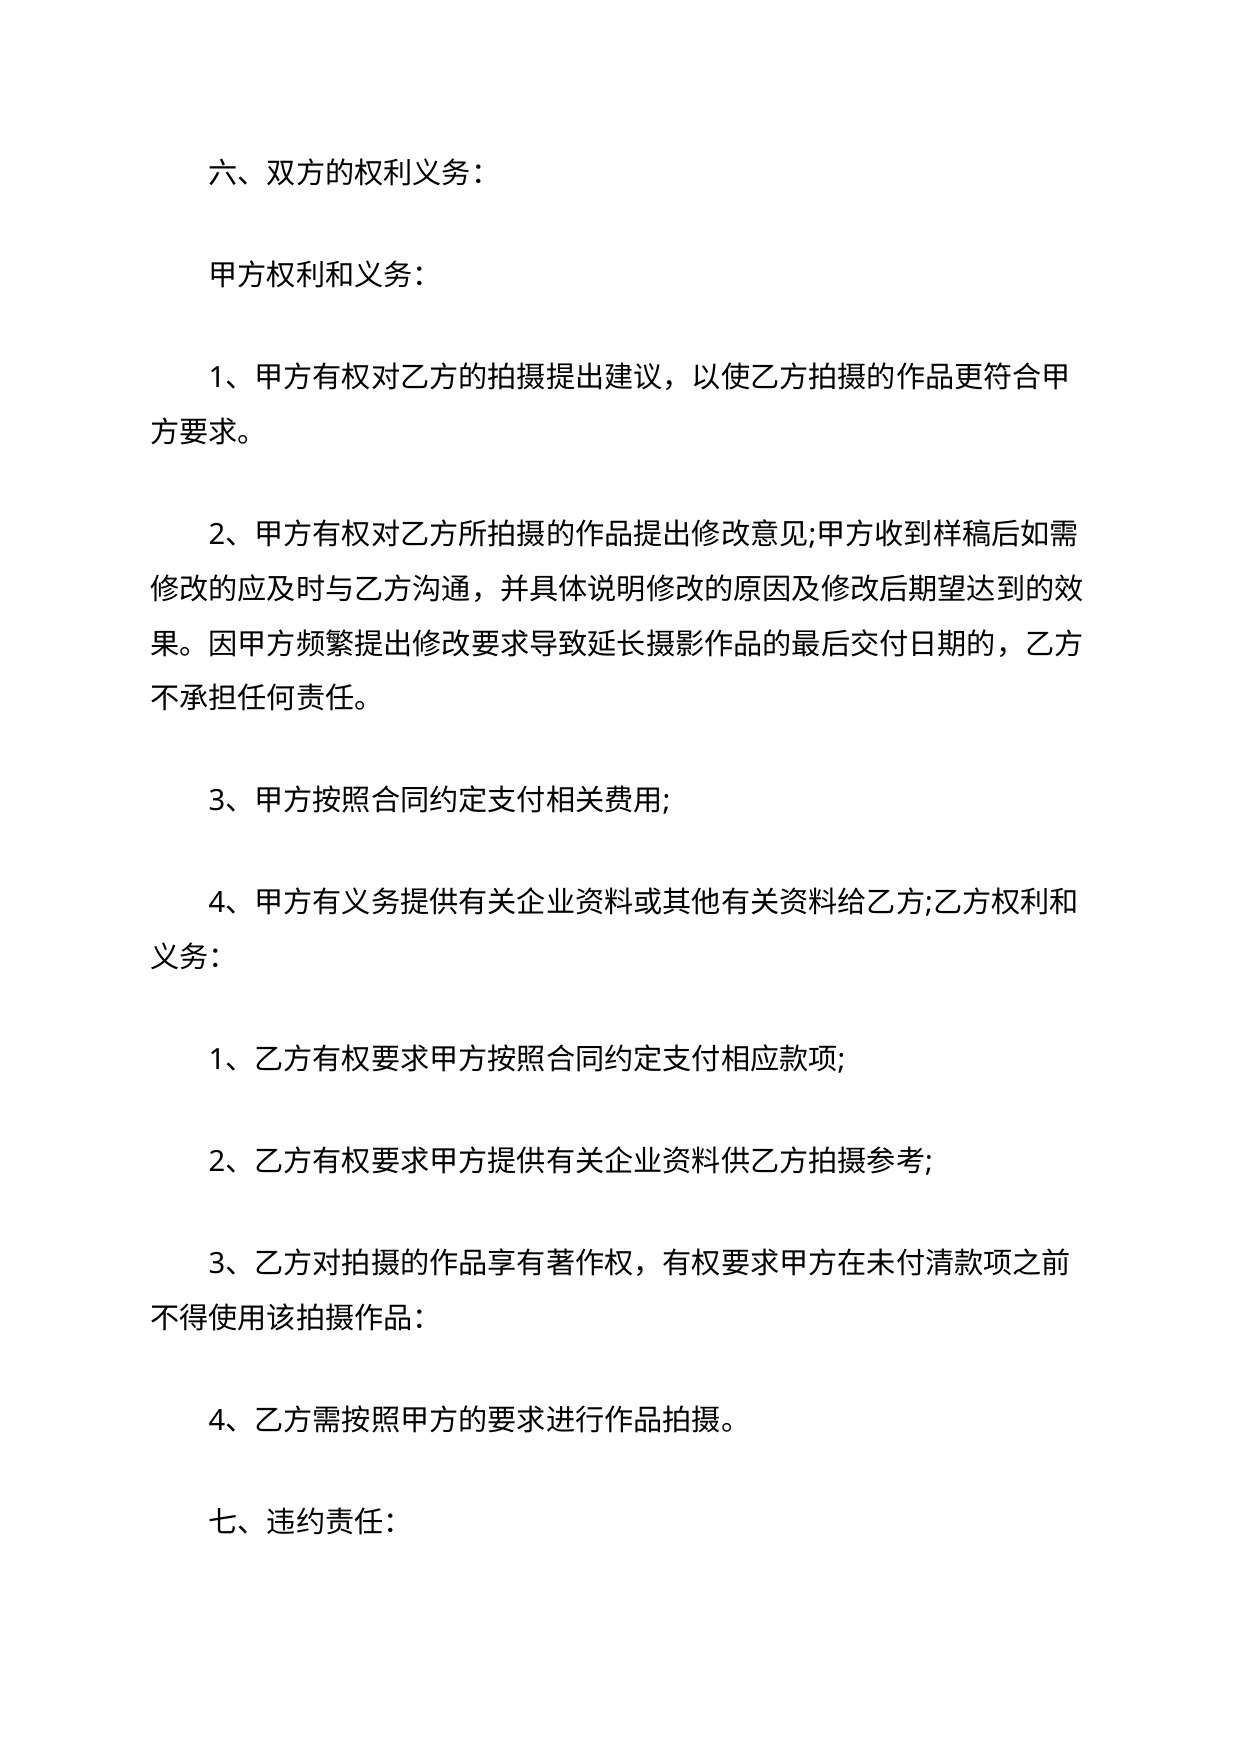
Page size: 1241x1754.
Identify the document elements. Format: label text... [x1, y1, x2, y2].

text 4、乙方需按照甲方的要求进行作品拍摄。 [150, 1396, 1090, 1439]
text 4、甲方有义务提供有关企业资料或其他有关资料给乙方;乙方权利和义务： [150, 879, 1090, 976]
text 六、双方的权利义务： [150, 150, 1090, 192]
text 甲方权利和义务： [150, 252, 1090, 294]
text 七、违约责任： [150, 1498, 1090, 1541]
text 2、甲方有权对乙方所拍摄的作品提出修改意见;甲方收到样稿后如需修改的应及时与乙方沟通，并具体说明修改的原因及修改后期望达到的效果。因甲方频繁提出修改要求导致延长摄影作品的最后交付日期的，乙方不承担任何责任。 [150, 510, 1090, 717]
text 1、乙方有权要求甲方按照合同约定支付相应款项; [150, 1036, 1090, 1078]
text 1、甲方有权对乙方的拍摄提出建议，以使乙方拍摄的作品更符合甲方要求。 [150, 353, 1090, 451]
text 2、乙方有权要求甲方提供有关企业资料供乙方拍摄参考; [150, 1138, 1090, 1180]
text 3、甲方按照合同约定支付相关费用; [150, 777, 1090, 819]
text 3、乙方对拍摄的作品享有著作权，有权要求甲方在未付清款项之前不得使用该拍摄作品： [150, 1239, 1090, 1337]
